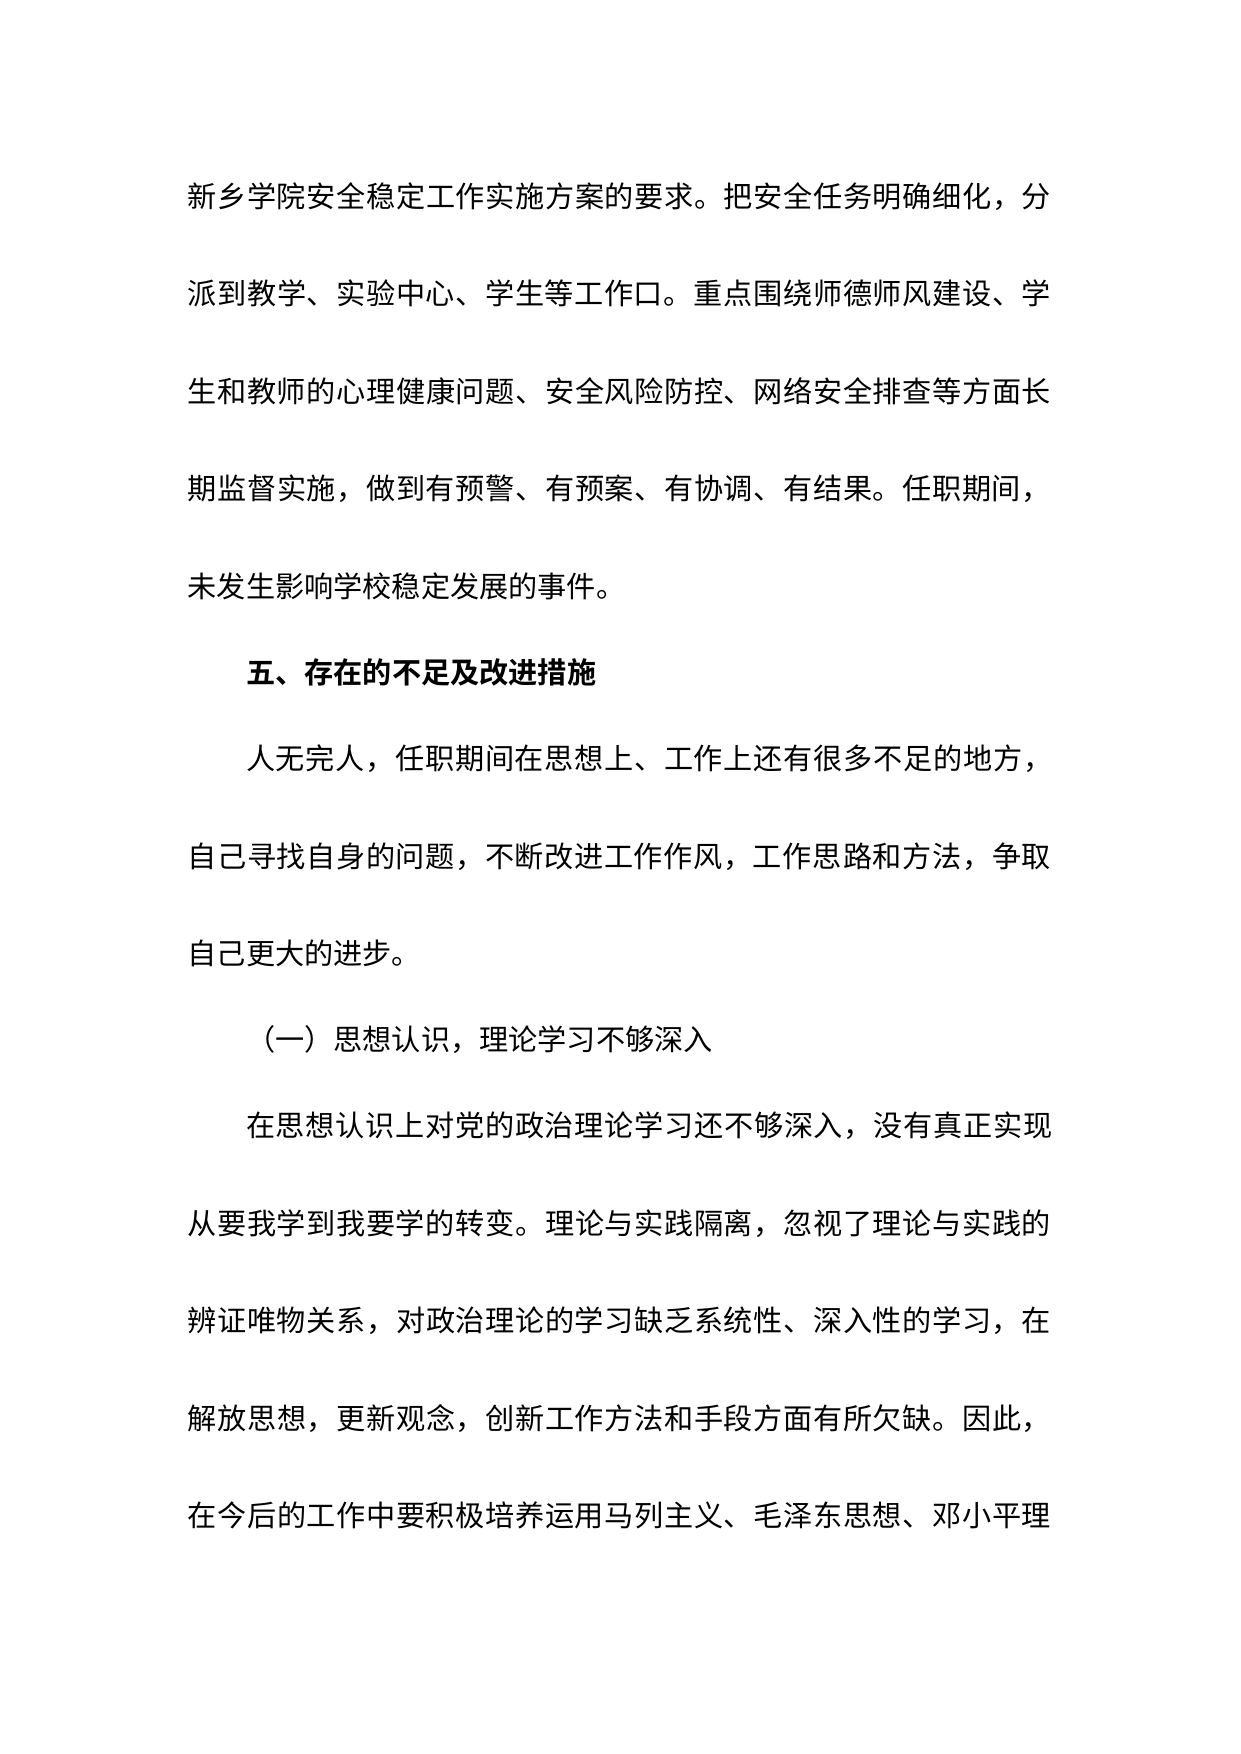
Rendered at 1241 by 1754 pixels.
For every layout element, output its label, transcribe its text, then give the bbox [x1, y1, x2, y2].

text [187, 1092, 1053, 1547]
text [187, 162, 1053, 617]
text 五、存在的不足及改进措施 [187, 638, 1053, 703]
text 人无完人，任职期间在思想上、工作上还有很多不足的地方，自己寻找自身的问题，不断改进工作作风，工作思路和方法，争取自己更大的进步。 [187, 724, 1053, 984]
text （一）思想认识，理论学习不够深入 [187, 1005, 1053, 1070]
